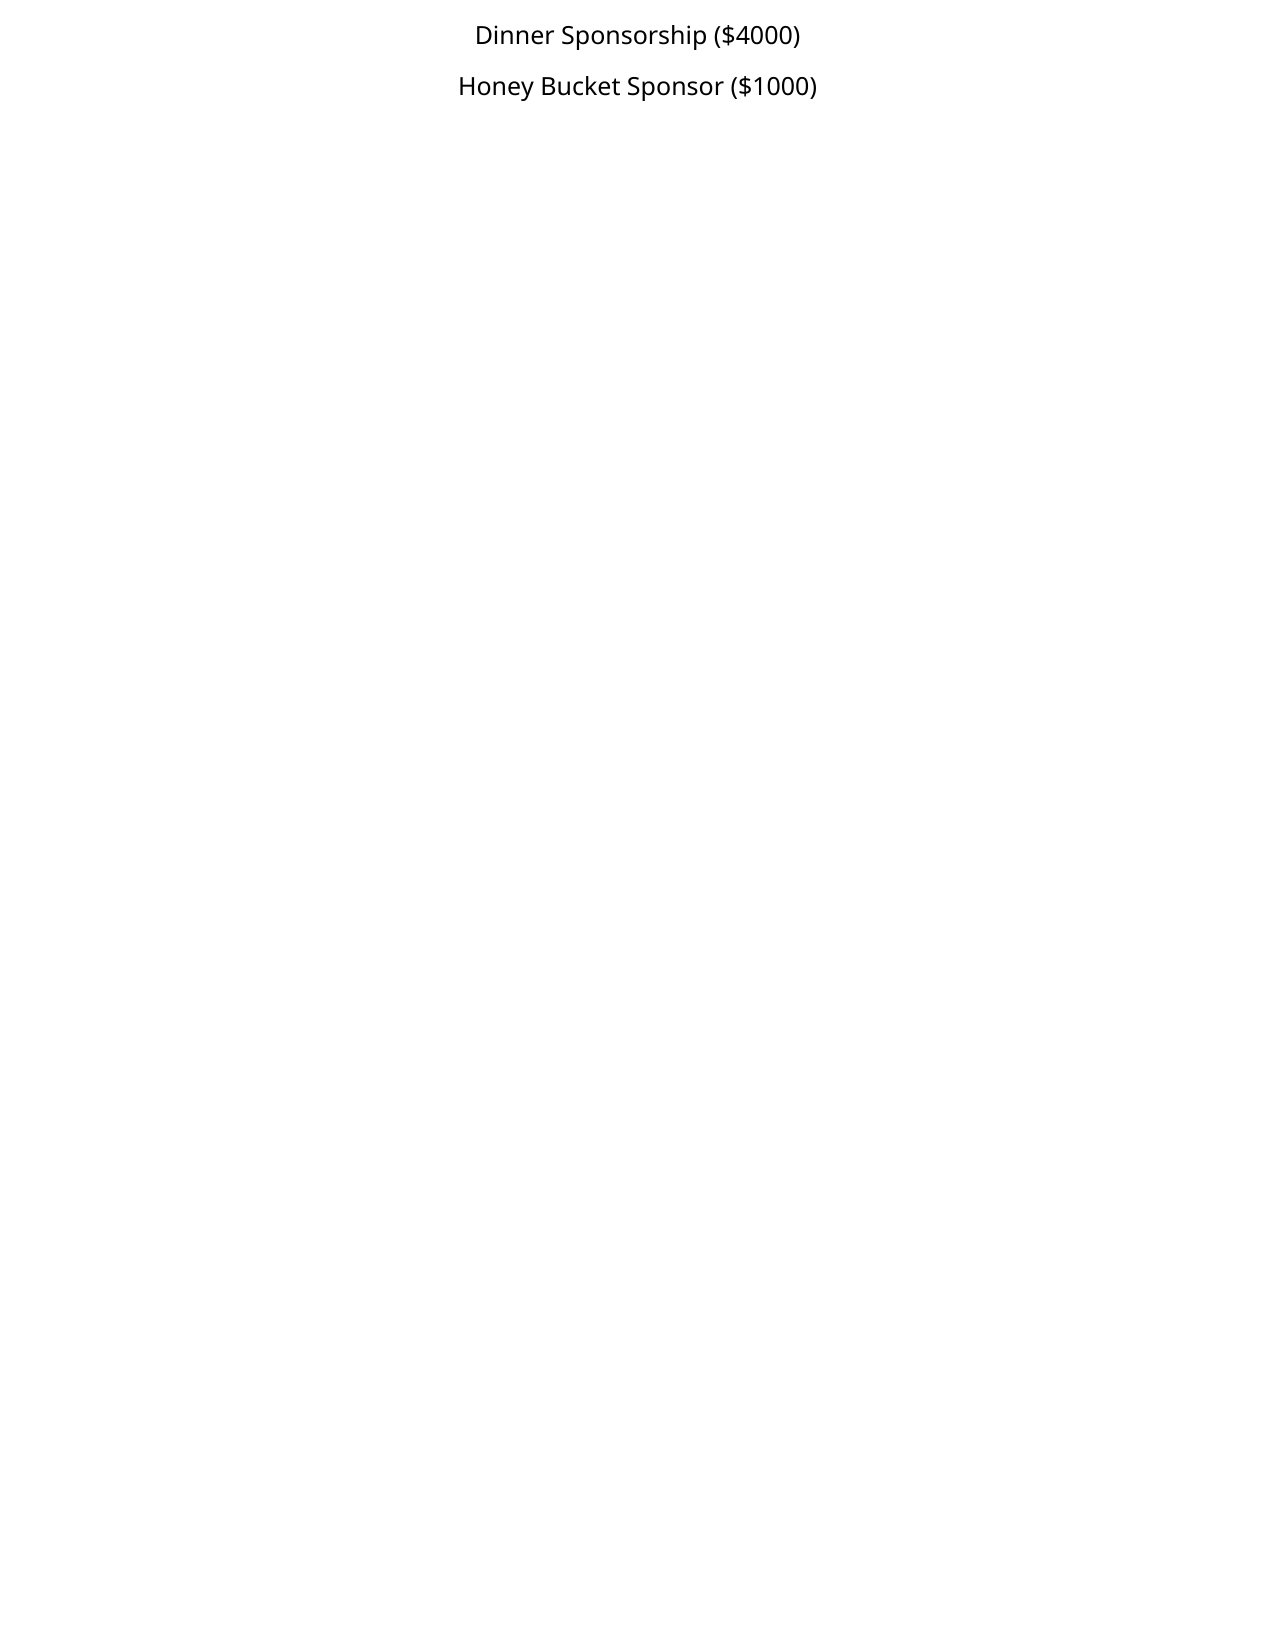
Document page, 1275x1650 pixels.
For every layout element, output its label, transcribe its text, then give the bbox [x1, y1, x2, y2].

text Dinner Sponsorship ($4000) [18, 18, 1257, 52]
text Honey Bucket Sponsor ($1000) [18, 69, 1257, 103]
